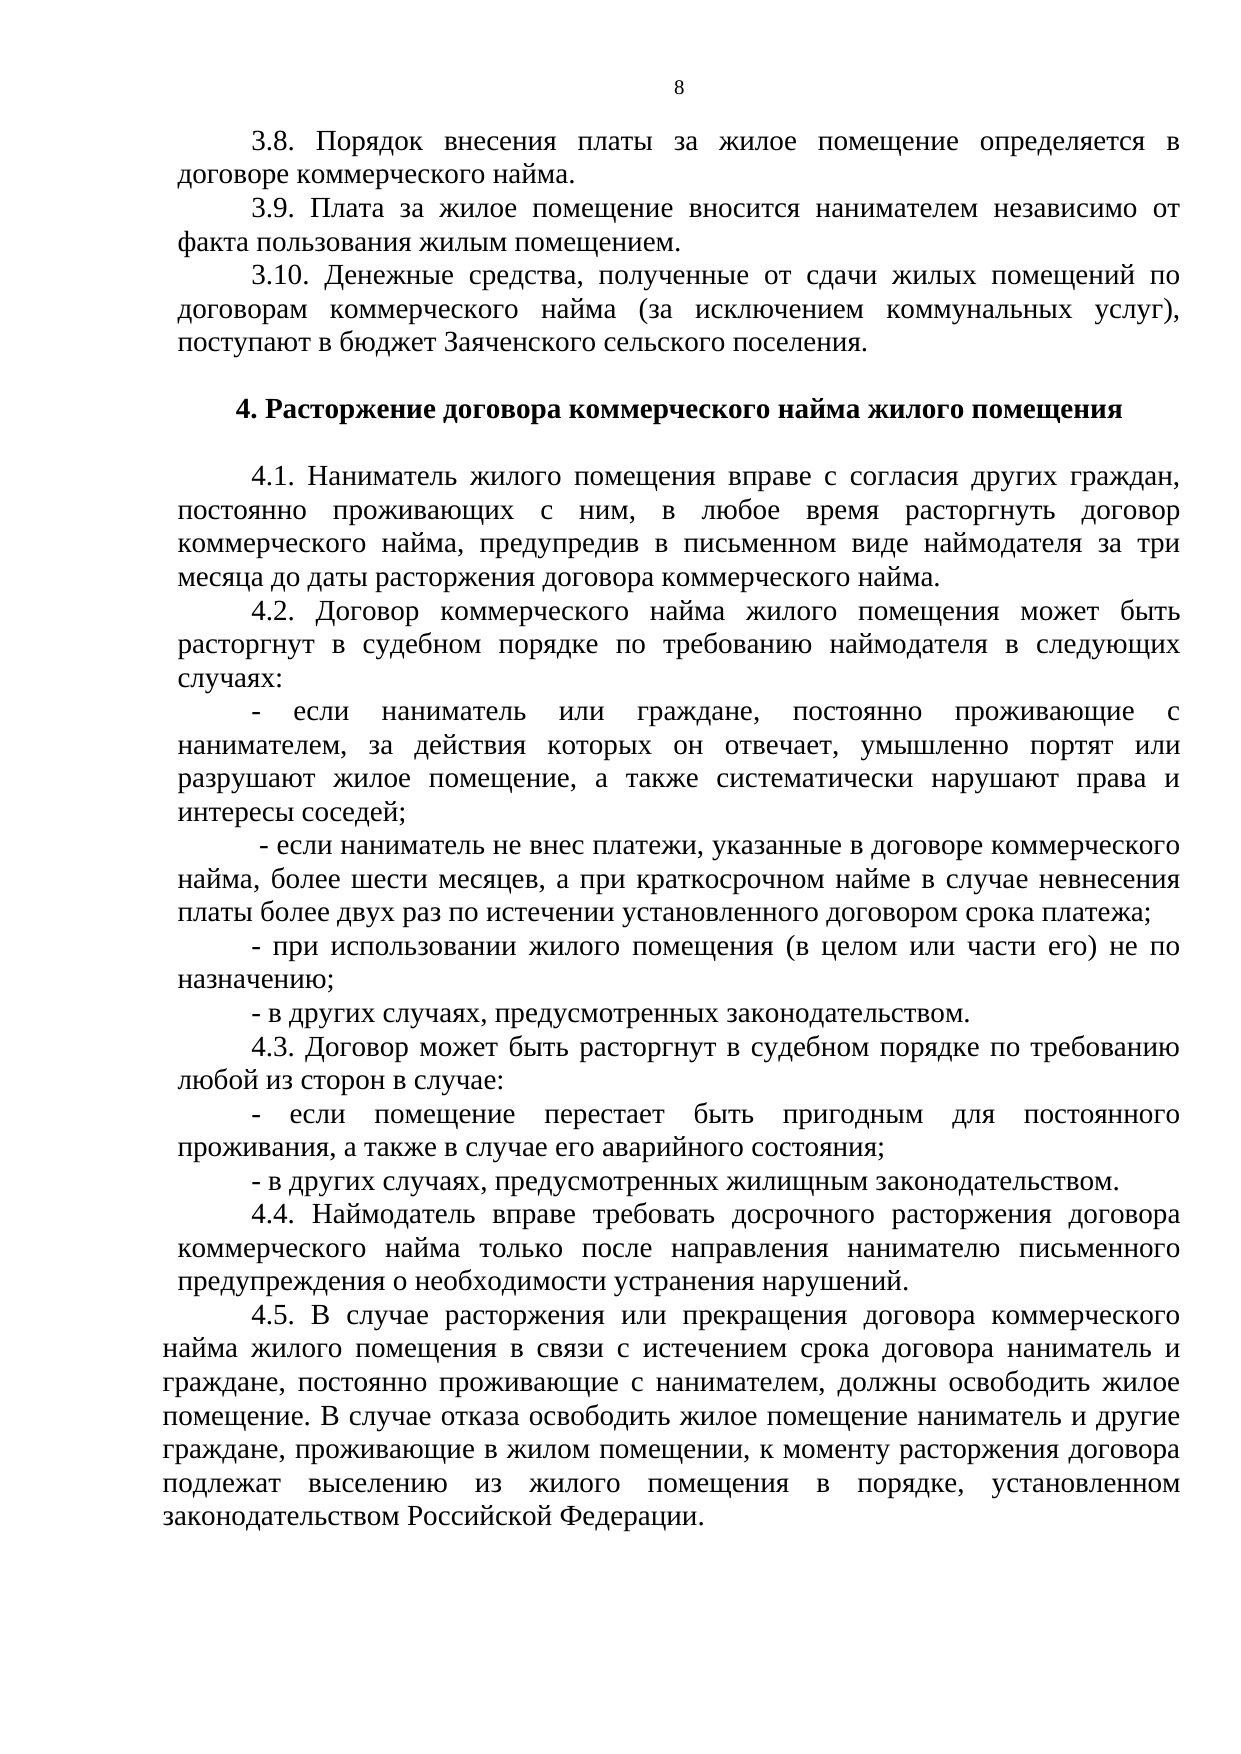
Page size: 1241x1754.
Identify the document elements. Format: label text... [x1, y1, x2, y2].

text - если наниматель или граждане, постоянно проживающие с нанимателем, за действия которых он отвечает, умышленно портят или разрушают жилое помещение, а также систематически нарушают права и интересы соседей; [177, 693, 1181, 827]
text 4.3. Договор может быть расторгнут в судебном порядке по требованию любой из сторон в случае: [177, 1029, 1181, 1096]
text 3.10. Денежные средства, полученные от сдачи жилых помещений по договорам коммерческого найма (за исключением коммунальных услуг), поступают в бюджет Заяченского сельского поселения. [177, 257, 1181, 358]
text 4.1. Наниматель жилого помещения вправе с согласия других граждан, постоянно проживающих с ним, в любое время расторгнуть договор коммерческого найма, предупредив в письменном виде наймодателя за три месяца до даты расторжения договора коммерческого найма. [177, 458, 1181, 593]
text 4.2. Договор коммерческого найма жилого помещения может быть расторгнут в судебном порядке по требованию наймодателя в следующих случаях: [177, 593, 1181, 693]
text - при использовании жилого помещения (в целом или части его) не по назначению; [177, 928, 1181, 995]
text - в других случаях, предусмотренных жилищным законодательством. [177, 1163, 1181, 1196]
text 3.9. Плата за жилое помещение вносится нанимателем независимо от факта пользования жилым помещением. [177, 190, 1181, 257]
text - в других случаях, предусмотренных законодательством. [177, 995, 1181, 1029]
text 4.5. В случае расторжения или прекращения договора коммерческого найма жилого помещения в связи с истечением срока договора наниматель и граждане, постоянно проживающие с нанимателем, должны освободить жилое помещение. В случае отказа освободить жилое помещение наниматель и другие граждане, проживающие в жилом помещении, к моменту расторжения договора подлежат выселению из жилого помещения в порядке, установленном законодательством Российской Федерации. [162, 1297, 1181, 1532]
text 3.8. Порядок внесения платы за жилое помещение определяется в договоре коммерческого найма. [177, 123, 1181, 190]
text 4.4. Наймодатель вправе требовать досрочного расторжения договора коммерческого найма только после направления нанимателю письменного предупреждения о необходимости устранения нарушений. [177, 1196, 1181, 1297]
text 4. Расторжение договора коммерческого найма жилого помещения [177, 391, 1181, 425]
text - если наниматель не внес платежи, указанные в договоре коммерческого найма, более шести месяцев, а при краткосрочном найме в случае невнесения платы более двух раз по истечении установленного договором срока платежа; [177, 827, 1181, 928]
text - если помещение перестает быть пригодным для постоянного проживания, а также в случае его аварийного состояния; [177, 1096, 1181, 1163]
